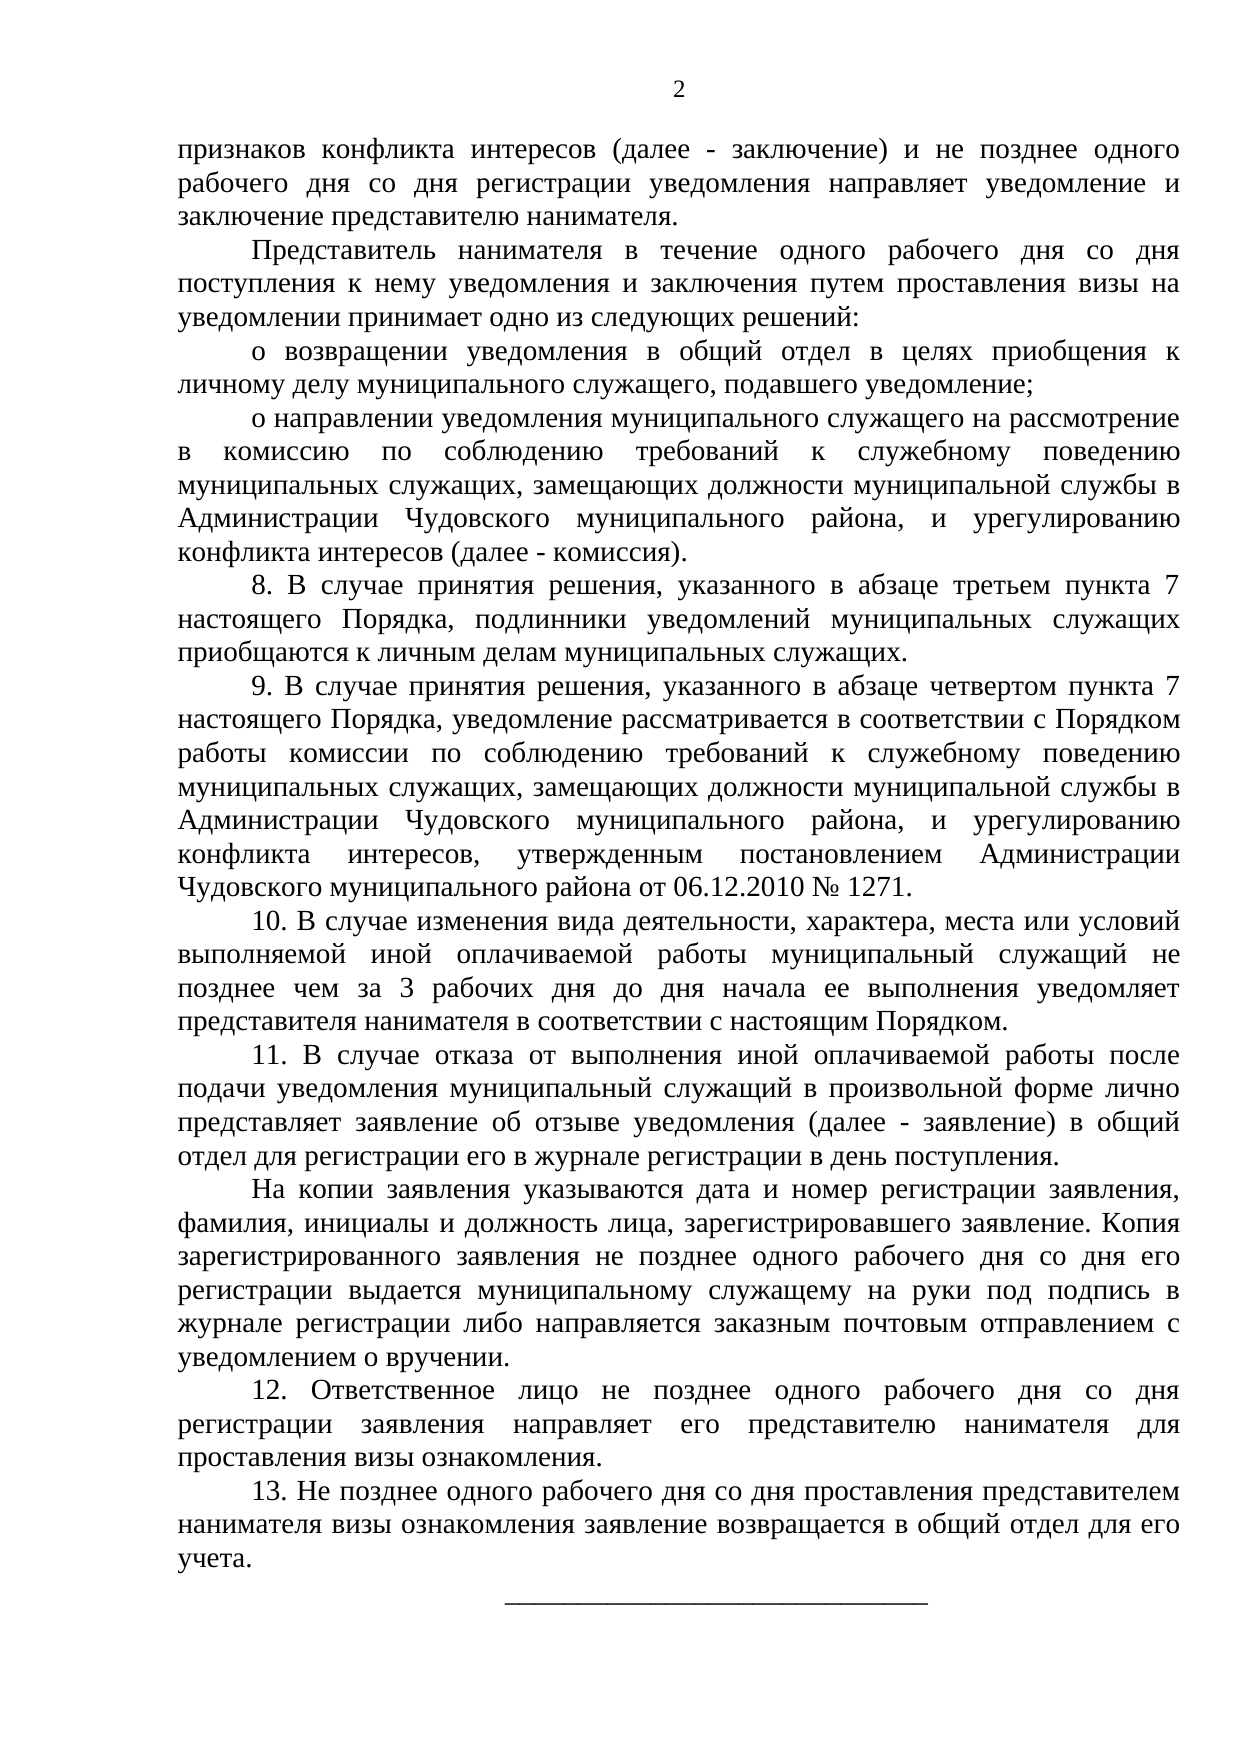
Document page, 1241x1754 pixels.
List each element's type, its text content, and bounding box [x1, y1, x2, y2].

text На копии заявления указываются дата и номер регистрации заявления, фамилия, инициалы и должность лица, зарегистрировавшего заявление. Копия зарегистрированного заявления не позднее одного рабочего дня со дня его регистрации выдается муниципальному служащему на руки под подпись в журнале регистрации либо направляется заказным почтовым отправлением с уведомлением о вручении. [177, 1171, 1181, 1372]
text о направлении уведомления муниципального служащего на рассмотрение в комиссию по соблюдению требований к служебному поведению муниципальных служащих, замещающих должности муниципальной службы в Администрации Чудовского муниципального района, и урегулированию конфликта интересов (далее - комиссия). [177, 400, 1181, 567]
text 11. В случае отказа от выполнения иной оплачиваемой работы после подачи уведомления муниципальный служащий в произвольной форме лично представляет заявление об отзыве уведомления (далее - заявление) в общий отдел для регистрации его в журнале регистрации в день поступления. [177, 1037, 1181, 1171]
text Представитель нанимателя в течение одного рабочего дня со дня поступления к нему уведомления и заключения путем проставления визы на уведомлении принимает одно из следующих решений: [177, 232, 1181, 333]
text 8. В случае принятия решения, указанного в абзаце третьем пункта 7 настоящего Порядка, подлинники уведомлений муниципальных служащих приобщаются к личным делам муниципальных служащих. [177, 567, 1181, 668]
text 13. Не позднее одного рабочего дня со дня проставления представителем нанимателя визы ознакомления заявление возвращается в общий отдел для его учета. [177, 1473, 1181, 1574]
text 10. В случае изменения вида деятельности, характера, места или условий выполняемой иной оплачиваемой работы муниципальный служащий не позднее чем за 3 рабочих дня до дня начала ее выполнения уведомляет представителя нанимателя в соответствии с настоящим Порядком. [177, 903, 1181, 1037]
text 12. Ответственное лицо не позднее одного рабочего дня со дня регистрации заявления направляет его представителю нанимателя для проставления визы ознакомления. [177, 1372, 1181, 1473]
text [177, 131, 1181, 232]
text о возвращении уведомления в общий отдел в целях приобщения к личному делу муниципального служащего, подавшего уведомление; [177, 333, 1181, 400]
text _____________________________ [177, 1574, 1181, 1607]
text 9. В случае принятия решения, указанного в абзаце четвертом пункта 7 настоящего Порядка, уведомление рассматривается в соответствии с Порядком работы комиссии по соблюдению требований к служебному поведению муниципальных служащих, замещающих должности муниципальной службы в Администрации Чудовского муниципального района, и урегулированию конфликта интересов, утвержденным постановлением Администрации Чудовского муниципального района от 06.12.2010 № 1271. [177, 668, 1181, 903]
